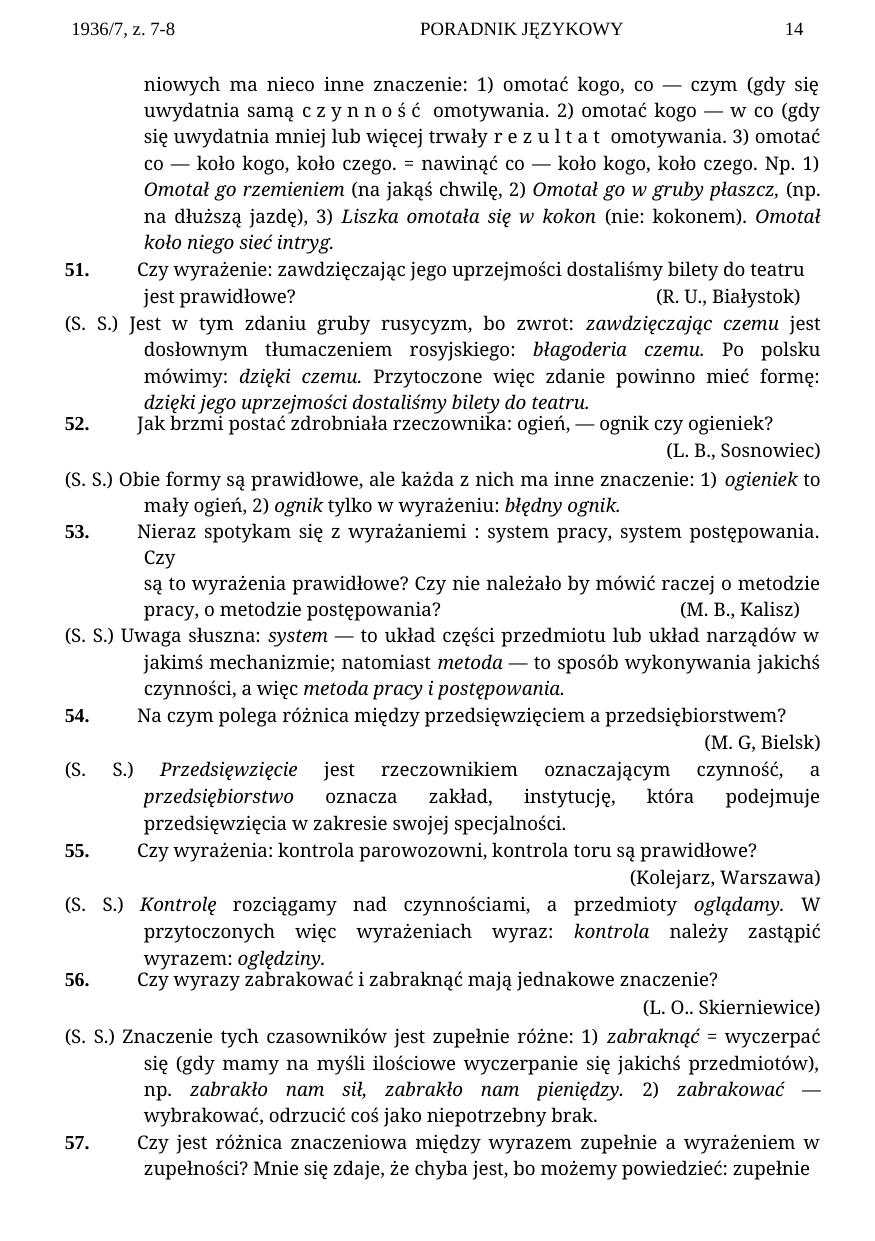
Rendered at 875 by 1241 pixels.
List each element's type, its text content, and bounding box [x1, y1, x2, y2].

list Nieraz spotykam się z wyrażaniemi : system pracy, system postępowania. Czy [64, 517, 821, 569]
text (S. S.) Jest w tym zdaniu gruby rusycyzm, bo zwrot: zawdzięczając czemu jest dosłownym tłumaczeniem rosyjskiego: błagoderia czemu. Po polsku mówimy: dzięki czemu. Przytoczone więc zdanie powinno mieć formę: dzięki jego uprzejmości dostaliśmy bilety do teatru. [64, 309, 821, 415]
list Na czym polega różnica między przedsięwzięciem a przedsiębiorstwem? [64, 701, 821, 728]
text (L. B., Sosnowiec) [64, 442, 821, 461]
text (Kolejarz, Warszawa) [64, 863, 821, 890]
list Czy jest różnica znaczeniowa między wyrazem zupełnie a wyrażeniem w zupełności? Mnie się zdaje, że chyba jest, bo możemy powiedzieć: zupełnie [64, 1128, 821, 1181]
list Czy wyrazy zabrakować i zabraknąć mają jednakowe znaczenie? [64, 971, 821, 990]
list Czy wyrażenia: kontrola parowozowni, kontrola toru są prawidłowe? [64, 836, 821, 863]
text (S. S.) Uwaga słuszna: system — to układ części przedmiotu lub układ narządów w jakimś mechanizmie; natomiast metoda — to sposób wykonywania jakichś czynności, a więc metoda pracy i postępowania. [64, 621, 821, 701]
text jest prawidłowe? (R. U., Białystok) [144, 282, 821, 309]
list Jak brzmi postać zdrobniała rzeczownika: ogień, — ognik czy ogieniek? [64, 415, 821, 434]
text 1936/7, z. 7-8 PORADNIK JĘZYKOWY 14 [71, 20, 803, 39]
text (S. S.) Obie formy są prawidłowe, ale każda z nich ma inne znaczenie: 1) ogieniek to mały ogień, 2) ognik tylko w wyrażeniu: błędny ognik. [64, 465, 821, 517]
text (L. O.. Skierniewice) [64, 999, 821, 1018]
list Czy wyrażenie: zawdzięczając jego uprzejmości dostaliśmy bilety do teatru [64, 255, 821, 282]
text są to wyrażenia prawidłowe? Czy nie należało by mówić raczej o metodzie pracy, o metodzie postępowania? (M. B., Kalisz) [144, 569, 821, 621]
text (S. S.) Znaczenie tych czasowników jest zupełnie różne: 1) zabraknąć = wyczerpać się (gdy mamy na myśli ilościowe wyczerpanie się jakichś przedmiotów), np. zabrakło nam sił, zabrakło nam pieniędzy. 2) zabrakować — wybrakować, odrzucić coś jako niepotrzebny brak. [64, 1022, 821, 1128]
text (M. G, Bielsk) [64, 728, 821, 755]
text niowych ma nieco inne znaczenie: 1) omotać kogo, co — czym (gdy się uwydatnia samą czynność omotywania. 2) omotać kogo — w co (gdy się uwydatnia mniej lub więcej trwały rezultat omotywania. 3) omotać co — koło kogo, koło czego. = nawinąć co — koło kogo, koło czego. Np. 1) Omotał go rzemieniem (na jakąś chwilę, 2) Omotał go w gruby płaszcz, (np. na dłuższą jazdę), 3) Liszka omotała się w kokon (nie: kokonem). Omotał koło niego sieć intryg. [144, 70, 821, 255]
text (S. S.) Przedsięwzięcie jest rzeczownikiem oznaczającym czynność, a przedsiębiorstwo oznacza zakład, instytucję, która podejmuje przedsięwzięcia w zakresie swojej specjalności. [64, 755, 821, 836]
text (S. S.) Kontrolę rozciągamy nad czynnościami, a przedmioty oglądamy. W przytoczonych więc wyrażeniach wyraz: kontrola należy zastąpić wyrazem: oględziny. [64, 890, 821, 971]
